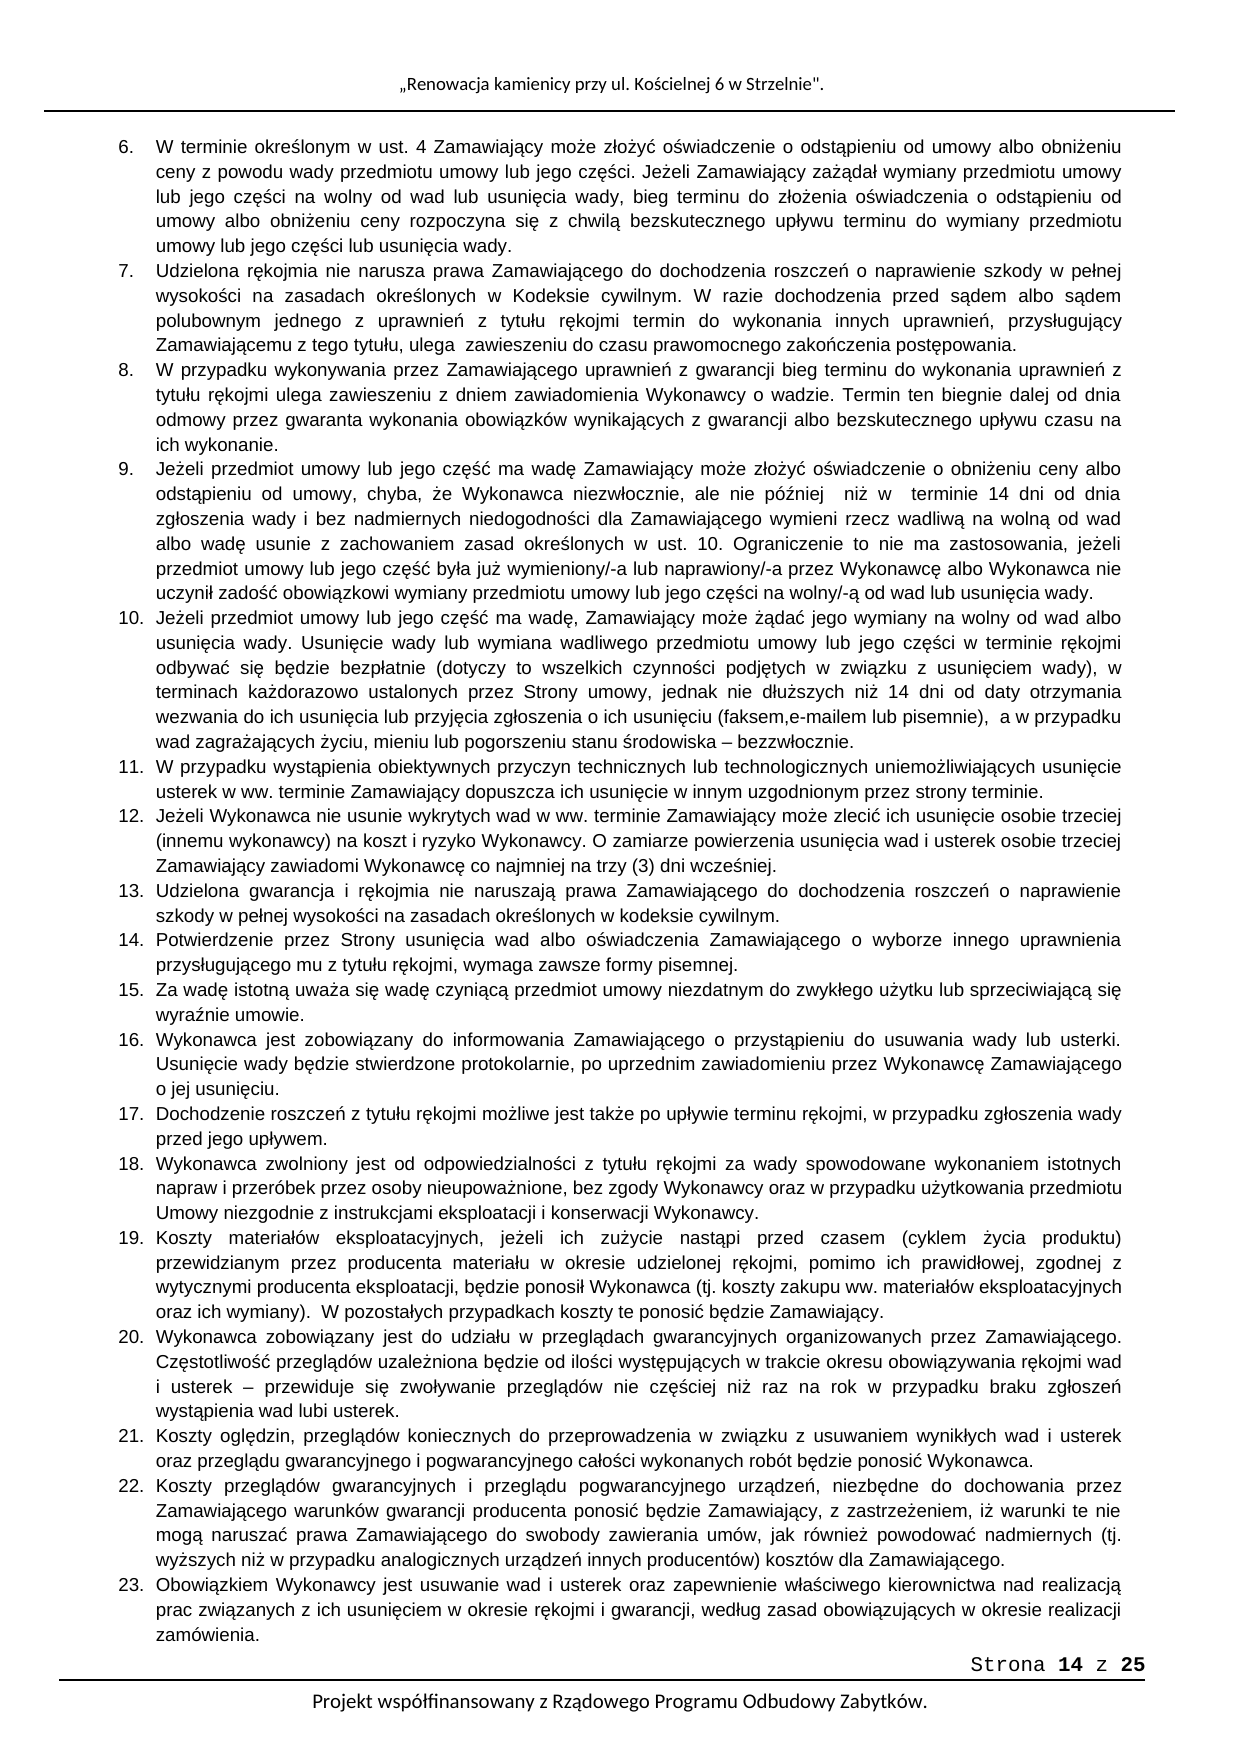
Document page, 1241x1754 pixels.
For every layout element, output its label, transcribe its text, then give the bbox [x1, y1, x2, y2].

list Dochodzenie roszczeń z tytułu rękojmi możliwe jest także po upływie terminu rękojmi, w przypadku zgłoszenia wady przed jego upływem. [118, 1103, 1122, 1149]
list Udzielona gwarancja i rękojmia nie naruszają prawa Zamawiającego do dochodzenia roszczeń o naprawienie szkody w pełnej wysokości na zasadach określonych w kodeksie cywilnym. [118, 880, 1122, 926]
list Wykonawca zobowiązany jest do udziału w przeglądach gwarancyjnych organizowanych przez Zamawiającego. Częstotliwość przeglądów uzależniona będzie od ilości występujących w trakcie okresu obowiązywania rękojmi wad i usterek – przewiduje się zwoływanie przeglądów nie częściej niż raz na rok w przypadku braku zgłoszeń wystąpienia wad lubi usterek. [118, 1326, 1122, 1422]
list Za wadę istotną uważa się wadę czyniącą przedmiot umowy niezdatnym do zwykłego użytku lub sprzeciwiającą się wyraźnie umowie. [118, 979, 1122, 1025]
list W przypadku wystąpienia obiektywnych przyczyn technicznych lub technologicznych uniemożliwiających usunięcie usterek w ww. terminie Zamawiający dopuszcza ich usunięcie w innym uzgodnionym przez strony terminie. [118, 756, 1122, 802]
list Potwierdzenie przez Strony usunięcia wad albo oświadczenia Zamawiającego o wyborze innego uprawnienia przysługującego mu z tytułu rękojmi, wymaga zawsze formy pisemnej. [118, 929, 1122, 976]
list W przypadku wykonywania przez Zamawiającego uprawnień z gwarancji bieg terminu do wykonania uprawnień z tytułu rękojmi ulega zawieszeniu z dniem zawiadomienia Wykonawcy o wadzie. Termin ten biegnie dalej od dnia odmowy przez gwaranta wykonania obowiązków wynikających z gwarancji albo bezskutecznego upływu czasu na ich wykonanie. [118, 359, 1122, 455]
list W terminie określonym w ust. 4 Zamawiający może złożyć oświadczenie o odstąpieniu od umowy albo obniżeniu ceny z powodu wady przedmiotu umowy lub jego części. Jeżeli Zamawiający zażądał wymiany przedmiotu umowy lub jego części na wolny od wad lub usunięcia wady, bieg terminu do złożenia oświadczenia o odstąpieniu od umowy albo obniżeniu ceny rozpoczyna się z chwilą bezskutecznego upływu terminu do wymiany przedmiotu umowy lub jego części lub usunięcia wady. [118, 136, 1122, 257]
list Koszty materiałów eksploatacyjnych, jeżeli ich zużycie nastąpi przed czasem (cyklem życia produktu) przewidzianym przez producenta materiału w okresie udzielonej rękojmi, pomimo ich prawidłowej, zgodnej z wytycznymi producenta eksploatacji, będzie ponosił Wykonawca (tj. koszty zakupu ww. materiałów eksploatacyjnych oraz ich wymiany). W pozostałych przypadkach koszty te ponosić będzie Zamawiający. [118, 1227, 1122, 1323]
list Obowiązkiem Wykonawcy jest usuwanie wad i usterek oraz zapewnienie właściwego kierownictwa nad realizacją prac związanych z ich usunięciem w okresie rękojmi i gwarancji, według zasad obowiązujących w okresie realizacji zamówienia. [118, 1574, 1122, 1645]
list Wykonawca jest zobowiązany do informowania Zamawiającego o przystąpieniu do usuwania wady lub usterki. Usunięcie wady będzie stwierdzone protokolarnie, po uprzednim zawiadomieniu przez Wykonawcę Zamawiającego o jej usunięciu. [118, 1028, 1122, 1099]
list Jeżeli przedmiot umowy lub jego część ma wadę Zamawiający może złożyć oświadczenie o obniżeniu ceny albo odstąpieniu od umowy, chyba, że Wykonawca niezwłocznie, ale nie później niż w terminie 14 dni od dnia zgłoszenia wady i bez nadmiernych niedogodności dla Zamawiającego wymieni rzecz wadliwą na wolną od wad albo wadę usunie z zachowaniem zasad określonych w ust. 10. Ograniczenie to nie ma zastosowania, jeżeli przedmiot umowy lub jego część była już wymieniony/-a lub naprawiony/-a przez Wykonawcę albo Wykonawca nie uczynił zadość obowiązkowi wymiany przedmiotu umowy lub jego części na wolny/-ą od wad lub usunięcia wady. [118, 458, 1122, 604]
list Jeżeli Wykonawca nie usunie wykrytych wad w ww. terminie Zamawiający może zlecić ich usunięcie osobie trzeciej (innemu wykonawcy) na koszt i ryzyko Wykonawcy. O zamiarze powierzenia usunięcia wad i usterek osobie trzeciej Zamawiający zawiadomi Wykonawcę co najmniej na trzy (3) dni wcześniej. [118, 805, 1122, 876]
list Udzielona rękojmia nie narusza prawa Zamawiającego do dochodzenia roszczeń o naprawienie szkody w pełnej wysokości na zasadach określonych w Kodeksie cywilnym. W razie dochodzenia przed sądem albo sądem polubownym jednego z uprawnień z tytułu rękojmi termin do wykonania innych uprawnień, przysługujący Zamawiającemu z tego tytułu, ulega zawieszeniu do czasu prawomocnego zakończenia postępowania. [118, 260, 1122, 356]
list Jeżeli przedmiot umowy lub jego część ma wadę, Zamawiający może żądać jego wymiany na wolny od wad albo usunięcia wady. Usunięcie wady lub wymiana wadliwego przedmiotu umowy lub jego części w terminie rękojmi odbywać się będzie bezpłatnie (dotyczy to wszelkich czynności podjętych w związku z usunięciem wady), w terminach każdorazowo ustalonych przez Strony umowy, jednak nie dłuższych niż 14 dni od daty otrzymania wezwania do ich usunięcia lub przyjęcia zgłoszenia o ich usunięciu (faksem,e-mailem lub pisemnie), a w przypadku wad zagrażających życiu, mieniu lub pogorszeniu stanu środowiska – bezzwłocznie. [118, 607, 1122, 752]
list Koszty przeglądów gwarancyjnych i przeglądu pogwarancyjnego urządzeń, niezbędne do dochowania przez Zamawiającego warunków gwarancji producenta ponosić będzie Zamawiający, z zastrzeżeniem, iż warunki te nie mogą naruszać prawa Zamawiającego do swobody zawierania umów, jak również powodować nadmiernych (tj. wyższych niż w przypadku analogicznych urządzeń innych producentów) kosztów dla Zamawiającego. [118, 1475, 1122, 1571]
list Koszty oględzin, przeglądów koniecznych do przeprowadzenia w związku z usuwaniem wynikłych wad i usterek oraz przeglądu gwarancyjnego i pogwarancyjnego całości wykonanych robót będzie ponosić Wykonawca. [118, 1425, 1122, 1471]
list Wykonawca zwolniony jest od odpowiedzialności z tytułu rękojmi za wady spowodowane wykonaniem istotnych napraw i przeróbek przez osoby nieupoważnione, bez zgody Wykonawcy oraz w przypadku użytkowania przedmiotu Umowy niezgodnie z instrukcjami eksploatacji i konserwacji Wykonawcy. [118, 1152, 1122, 1223]
